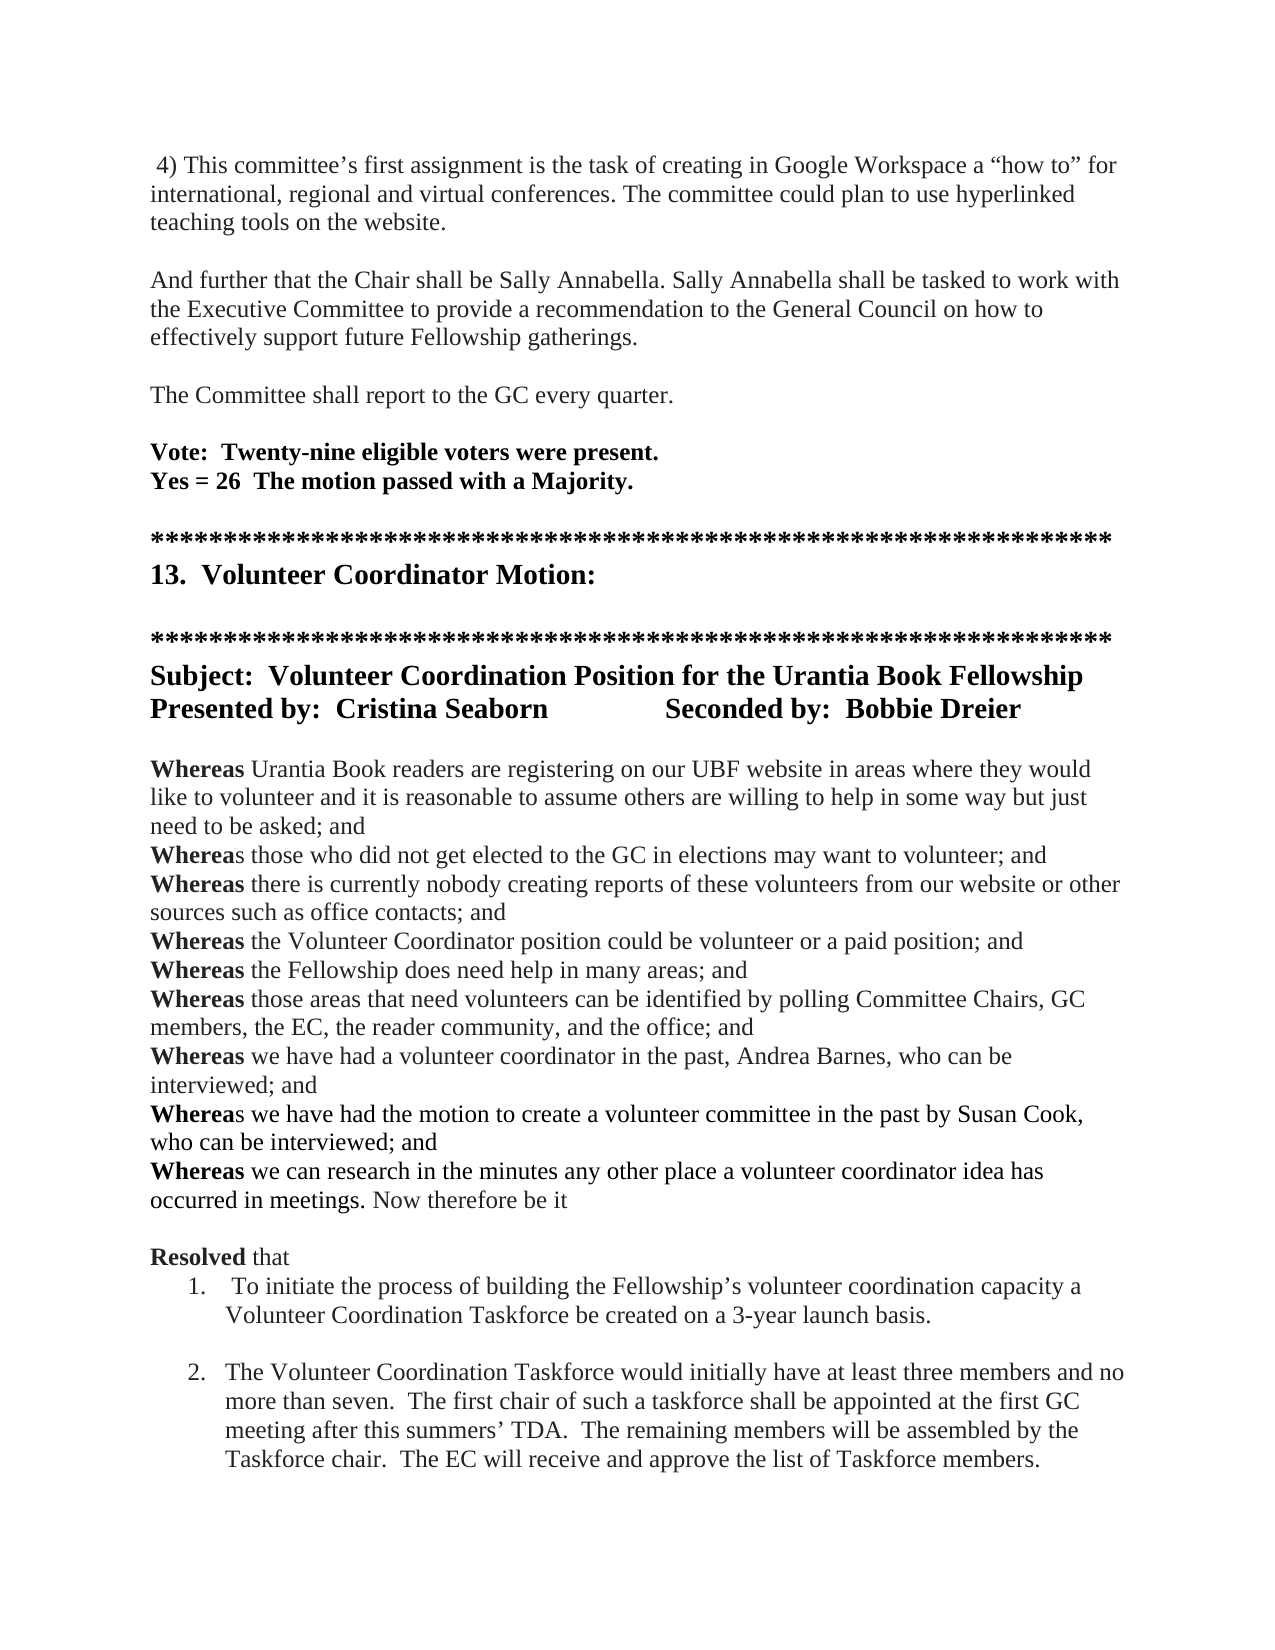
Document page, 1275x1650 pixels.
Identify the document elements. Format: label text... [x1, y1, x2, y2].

text 13. Volunteer Coordinator Motion: [150, 557, 1125, 591]
text Resolved that [150, 1242, 1125, 1271]
text Whereas we have had a volunteer coordinator in the past, Andrea Barnes, who can be interviewed; and [150, 1041, 1125, 1099]
list To initiate the process of building the Fellowship’s volunteer coordination capacity a Volunteer Coordination Taskforce be created on a 3-year launch basis. [187, 1271, 1125, 1329]
text Whereas there is currently nobody creating reports of these volunteers from our website or other sources such as office contacts; and [150, 869, 1125, 926]
text The Committee shall report to the GC every quarter. [150, 380, 1125, 409]
text Whereas we can research in the minutes any other place a volunteer coordinator idea has occurred in meetings. Now therefore be it [150, 1156, 1125, 1214]
text ****************************************************************** [150, 624, 1125, 658]
text Whereas Urantia Book readers are registering on our UBF website in areas where they would like to volunteer and it is reasonable to assume others are willing to help in some way but just need to be asked; and [150, 754, 1125, 840]
text Whereas we have had the motion to create a volunteer committee in the past by Susan Cook, who can be interviewed; and [150, 1099, 1125, 1156]
text Vote: Twenty-nine eligible voters were present. [150, 437, 1125, 466]
text Whereas the Volunteer Coordinator position could be volunteer or a paid position; and [150, 926, 1125, 955]
text Subject: Volunteer Coordination Position for the Urantia Book Fellowship [150, 658, 1125, 691]
text And further that the Chair shall be Sally Annabella. Sally Annabella shall be tasked to work with the Executive Committee to provide a recommendation to the General Council on how to effectively support future Fellowship gatherings. [150, 265, 1125, 351]
text Presented by: Cristina Seaborn Seconded by: Bobbie Dreier [150, 691, 1125, 725]
text Yes = 26 The motion passed with a Majority. [150, 466, 1125, 495]
text Whereas those areas that need volunteers can be identified by polling Committee Chairs, GC members, the EC, the reader community, and the office; and [150, 984, 1125, 1041]
text 4) This committee’s first assignment is the task of creating in Google Workspace a “how to” for international, regional and virtual conferences. The committee could plan to use hyperlinked teaching tools on the website. [150, 150, 1125, 236]
text Whereas those who did not get elected to the GC in elections may want to volunteer; and [150, 840, 1125, 869]
list The Volunteer Coordination Taskforce would initially have at least three members and no more than seven. The first chair of such a taskforce shall be appointed at the first GC meeting after this summers’ TDA. The remaining members will be assembled by the Taskforce chair. The EC will receive and approve the list of Taskforce members. [187, 1357, 1125, 1472]
text ****************************************************************** [150, 524, 1125, 557]
text Whereas the Fellowship does need help in many areas; and [150, 955, 1125, 984]
